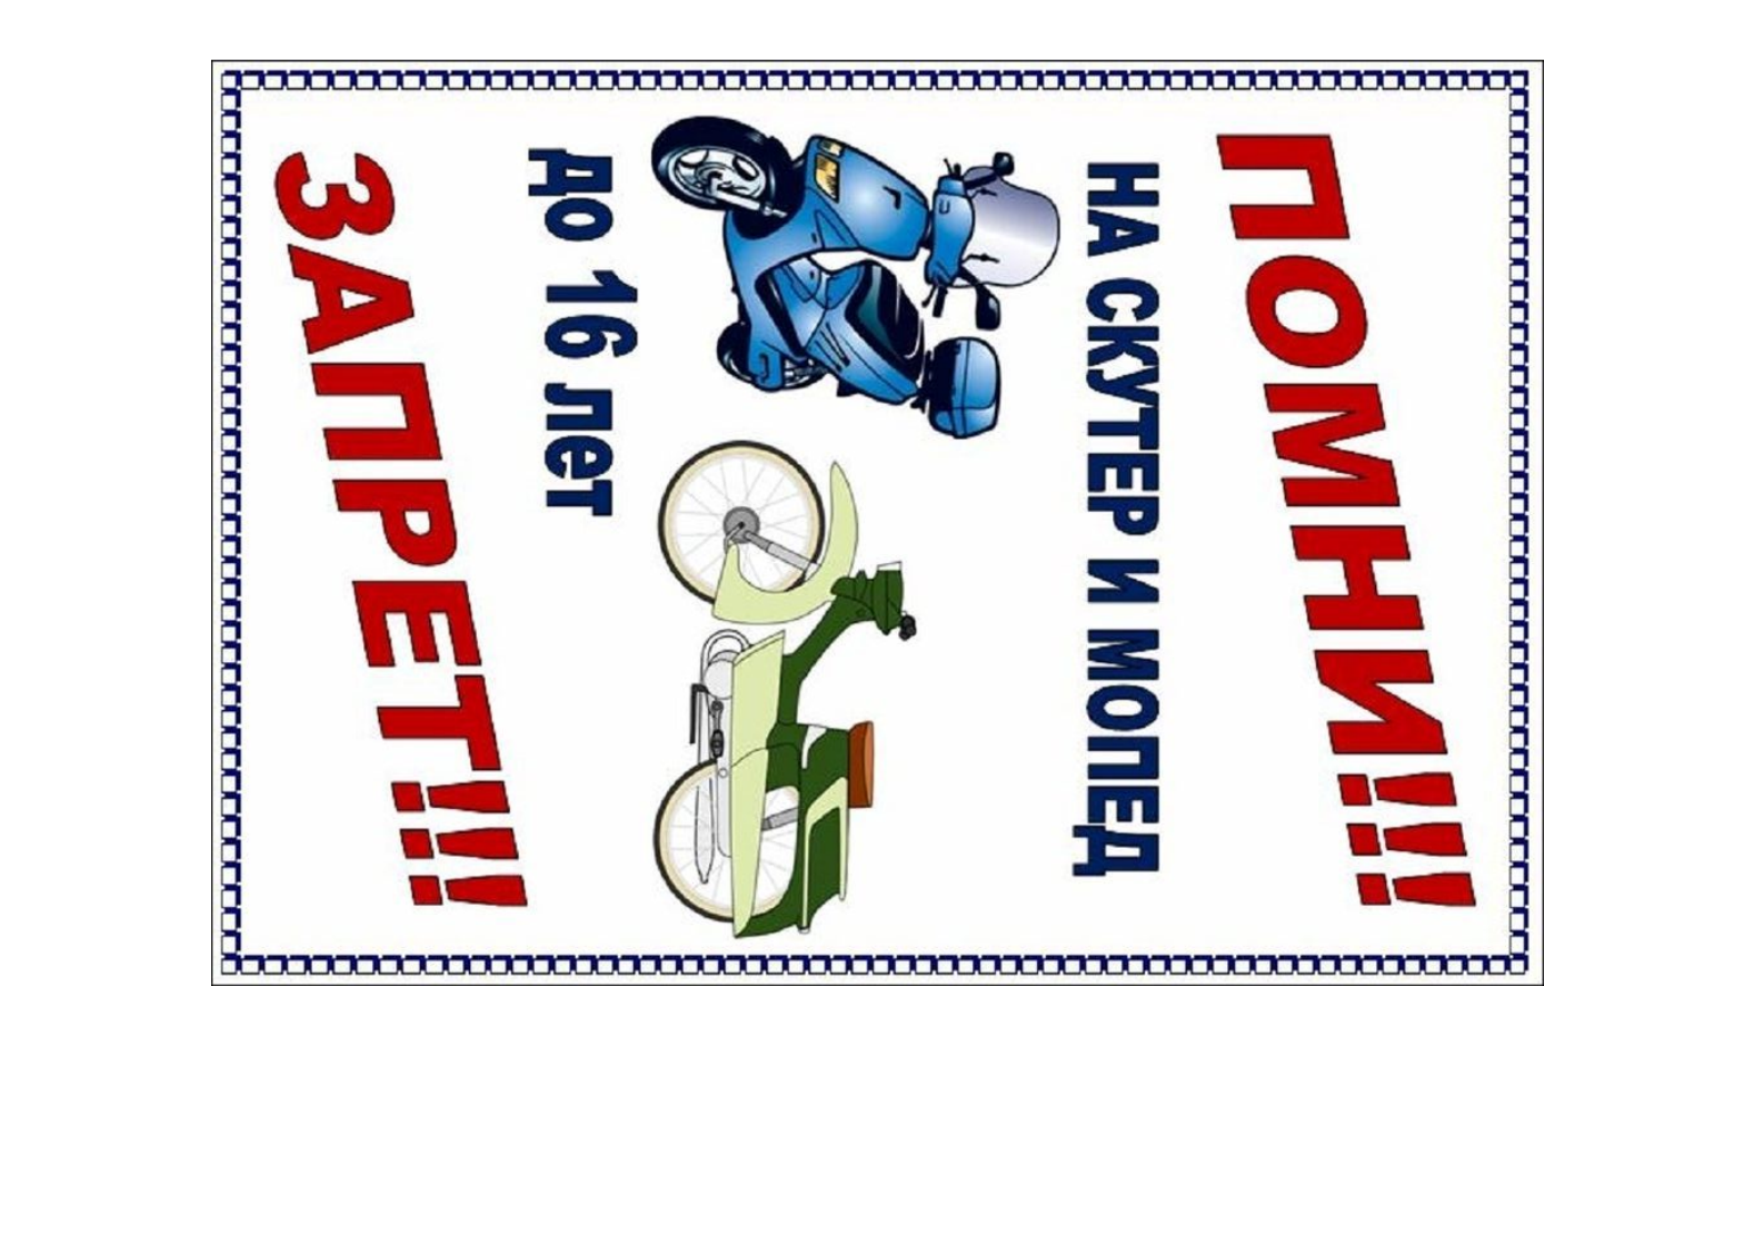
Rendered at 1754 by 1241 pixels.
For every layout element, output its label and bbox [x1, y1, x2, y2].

picture [212, 61, 1544, 986]
